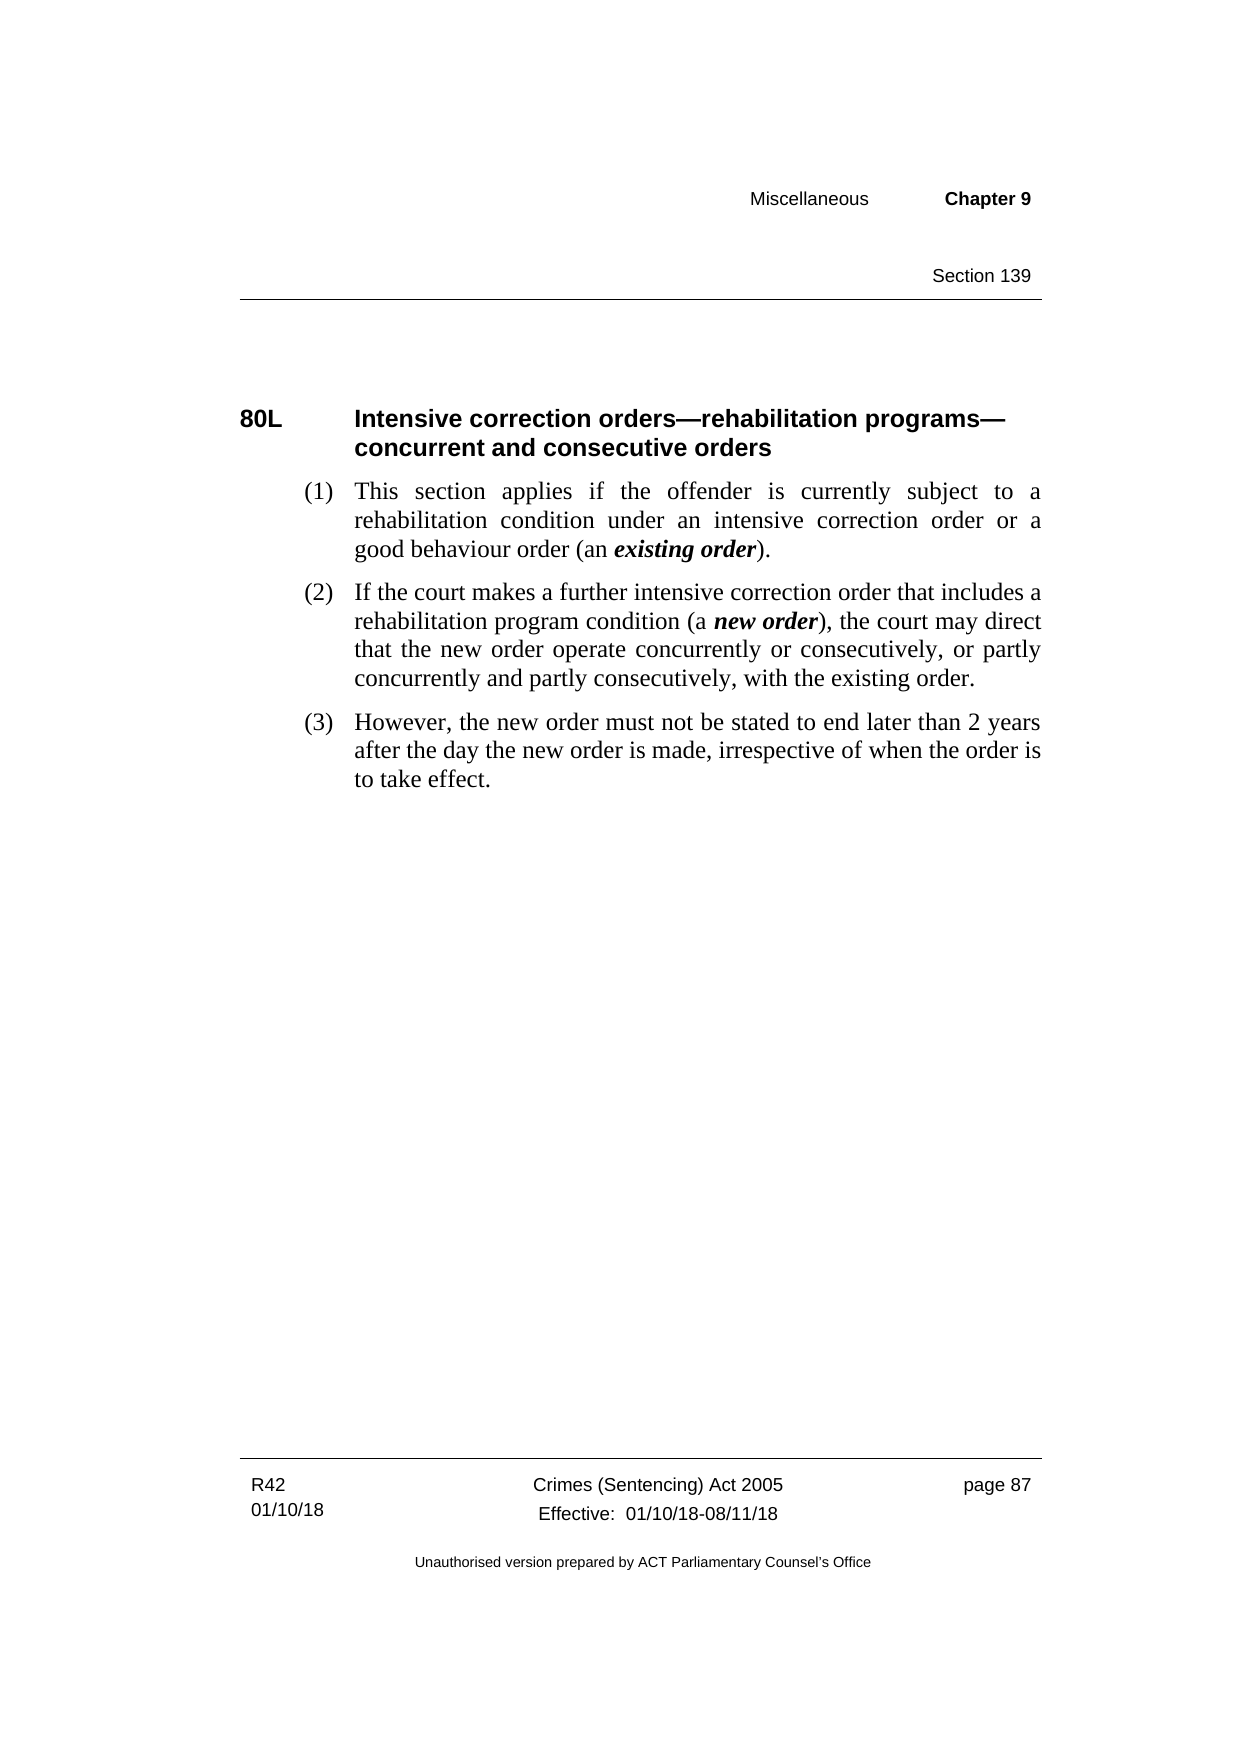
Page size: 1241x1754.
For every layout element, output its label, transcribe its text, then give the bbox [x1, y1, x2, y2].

text 80L Intensive correction orders—rehabilitation programs—concurrent and consecutive orders [239, 404, 1042, 462]
text (3) However, the new order must not be stated to end later than 2 years after the day the new order is made, irrespective of when the order is to take effect. [239, 707, 1042, 793]
text (1) This section applies if the offender is currently subject to a rehabilitation condition under an intensive correction order or a good behaviour order (an existing order). [239, 476, 1042, 562]
text (2) If the court makes a further intensive correction order that includes a rehabilitation program condition (a new order), the court may direct that the new order operate concurrently or consecutively, or partly concurrently and partly consecutively, with the existing order. [239, 577, 1042, 692]
